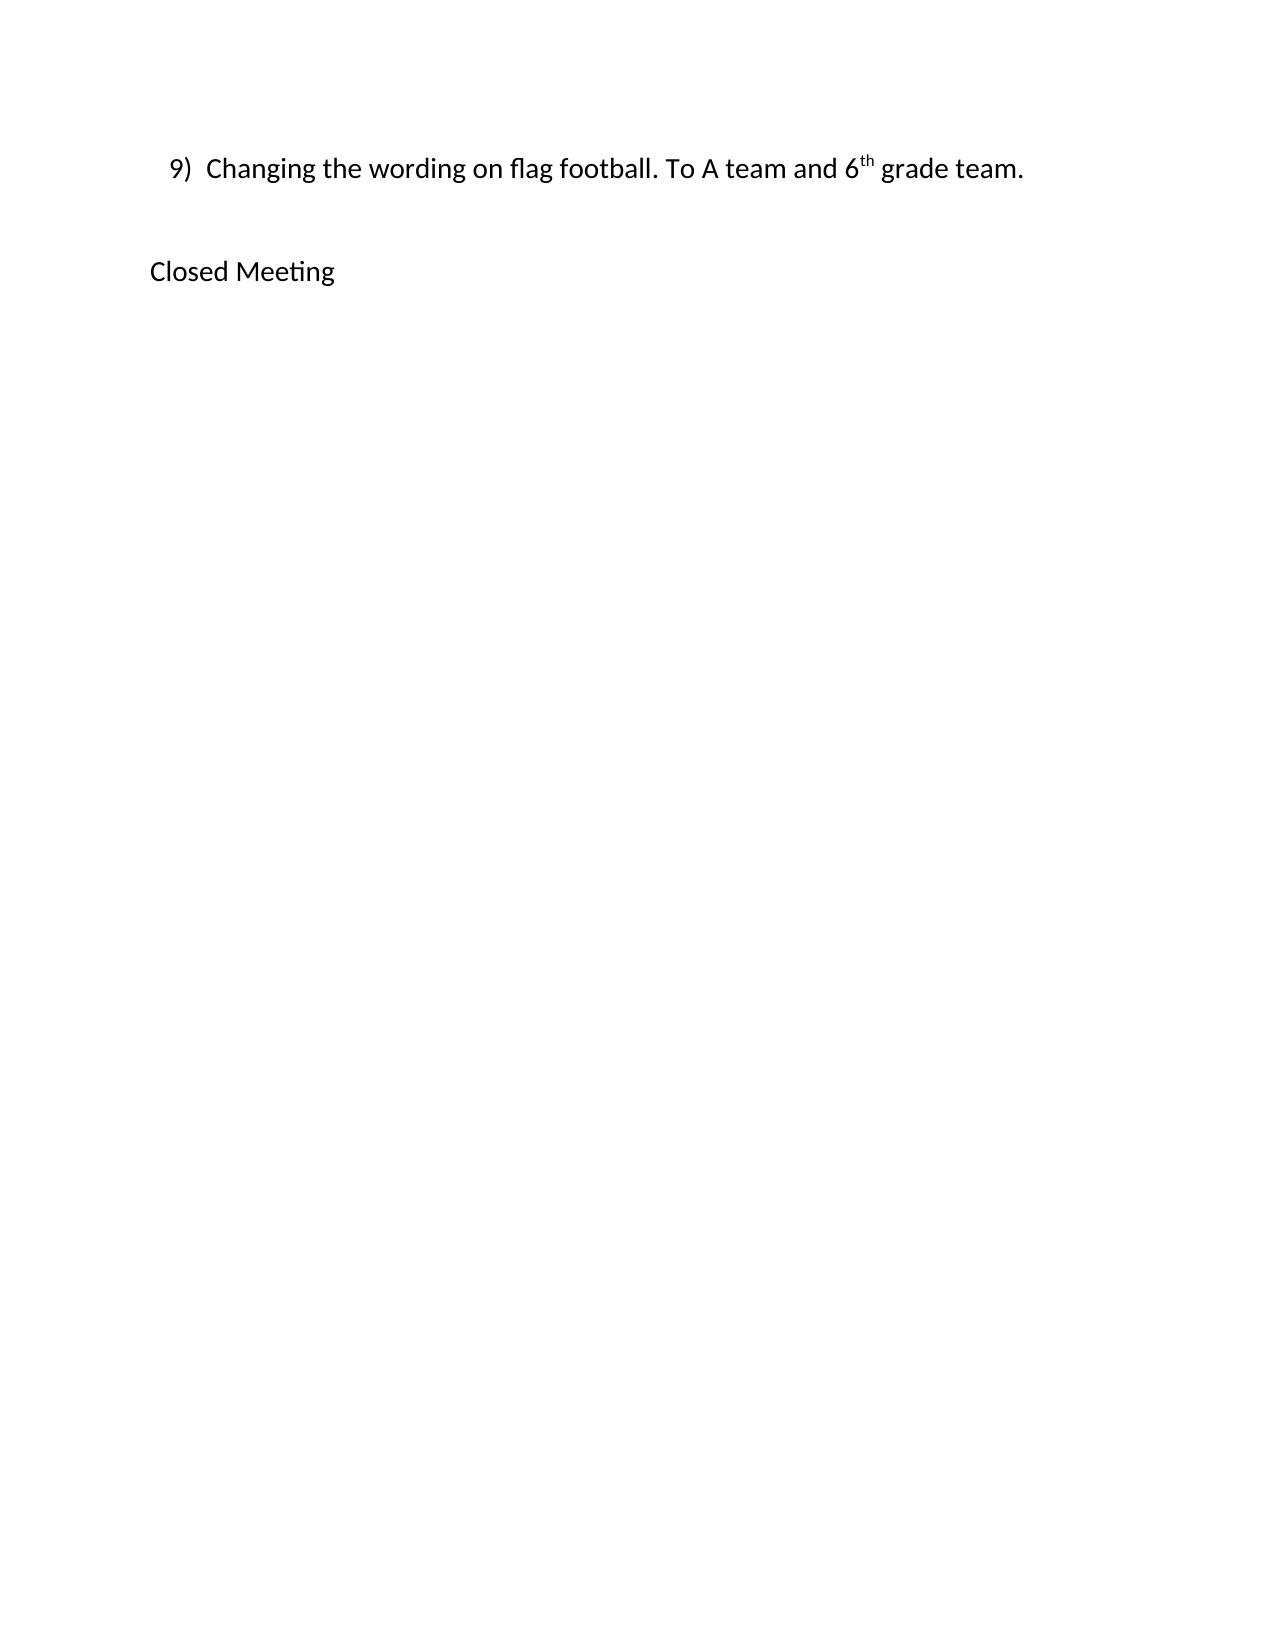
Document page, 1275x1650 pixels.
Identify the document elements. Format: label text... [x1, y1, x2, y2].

list Changing the wording on flag football. To A team and 6th grade team. [169, 150, 1125, 186]
text Closed Meeting [150, 253, 1125, 288]
